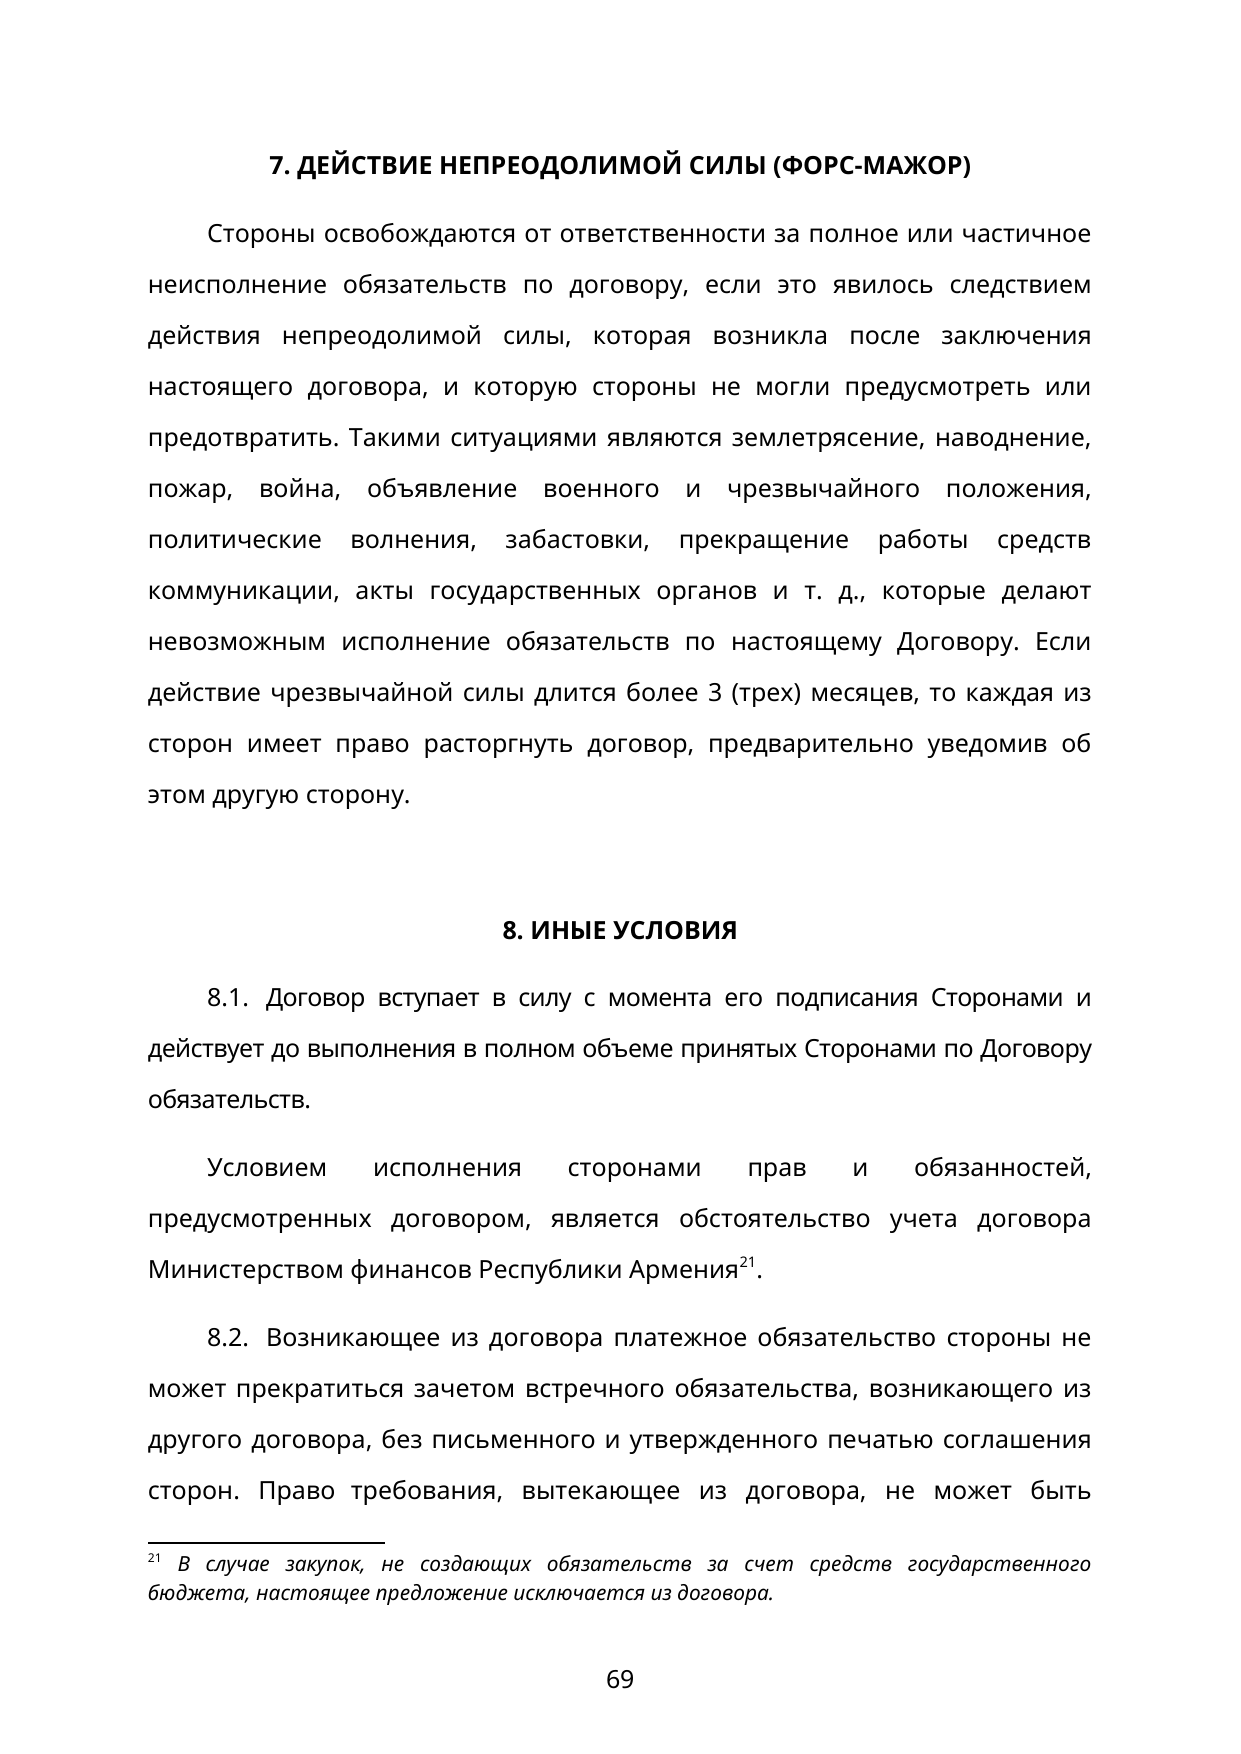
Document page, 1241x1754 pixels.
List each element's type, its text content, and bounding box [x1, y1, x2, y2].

text Стороны освобождаются от ответственности за полное или частичное неисполнение обязательств по договору, если это явилось следствием действия непреодолимой силы, которая возникла после заключения настоящего договора, и которую стороны не могли предусмотреть или предотвратить. Такими ситуациями являются землетрясение, наводнение, пожар, война, объявление военного и чрезвычайного положения, политические волнения, забастовки, прекращение работы средств коммуникации, акты государственных органов и т. д., которые делают невозможным исполнение обязательств по настоящему Договору. Если действие чрезвычайной силы длится более 3 (трех) месяцев, то каждая из сторон имеет право расторгнуть договор, предварительно уведомив об этом другую сторону. [148, 215, 1092, 811]
text 7. ДЕЙСТВИЕ НЕПРЕОДОЛИМОЙ СИЛЫ (ФОРС-МАЖОР) [148, 148, 1092, 182]
text 8.1. Договор вступает в силу с момента его подписания Сторонами и действует до выполнения в полном объеме принятых Сторонами по Договору обязательств. [148, 980, 1092, 1116]
text 8. ИНЫЕ УСЛОВИЯ [148, 912, 1092, 946]
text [148, 1319, 1092, 1507]
text Условием исполнения сторонами прав и обязанностей, предусмотренных договором, является обстоятельство учета договора Министерством финансов Республики Армения. [148, 1150, 1092, 1286]
